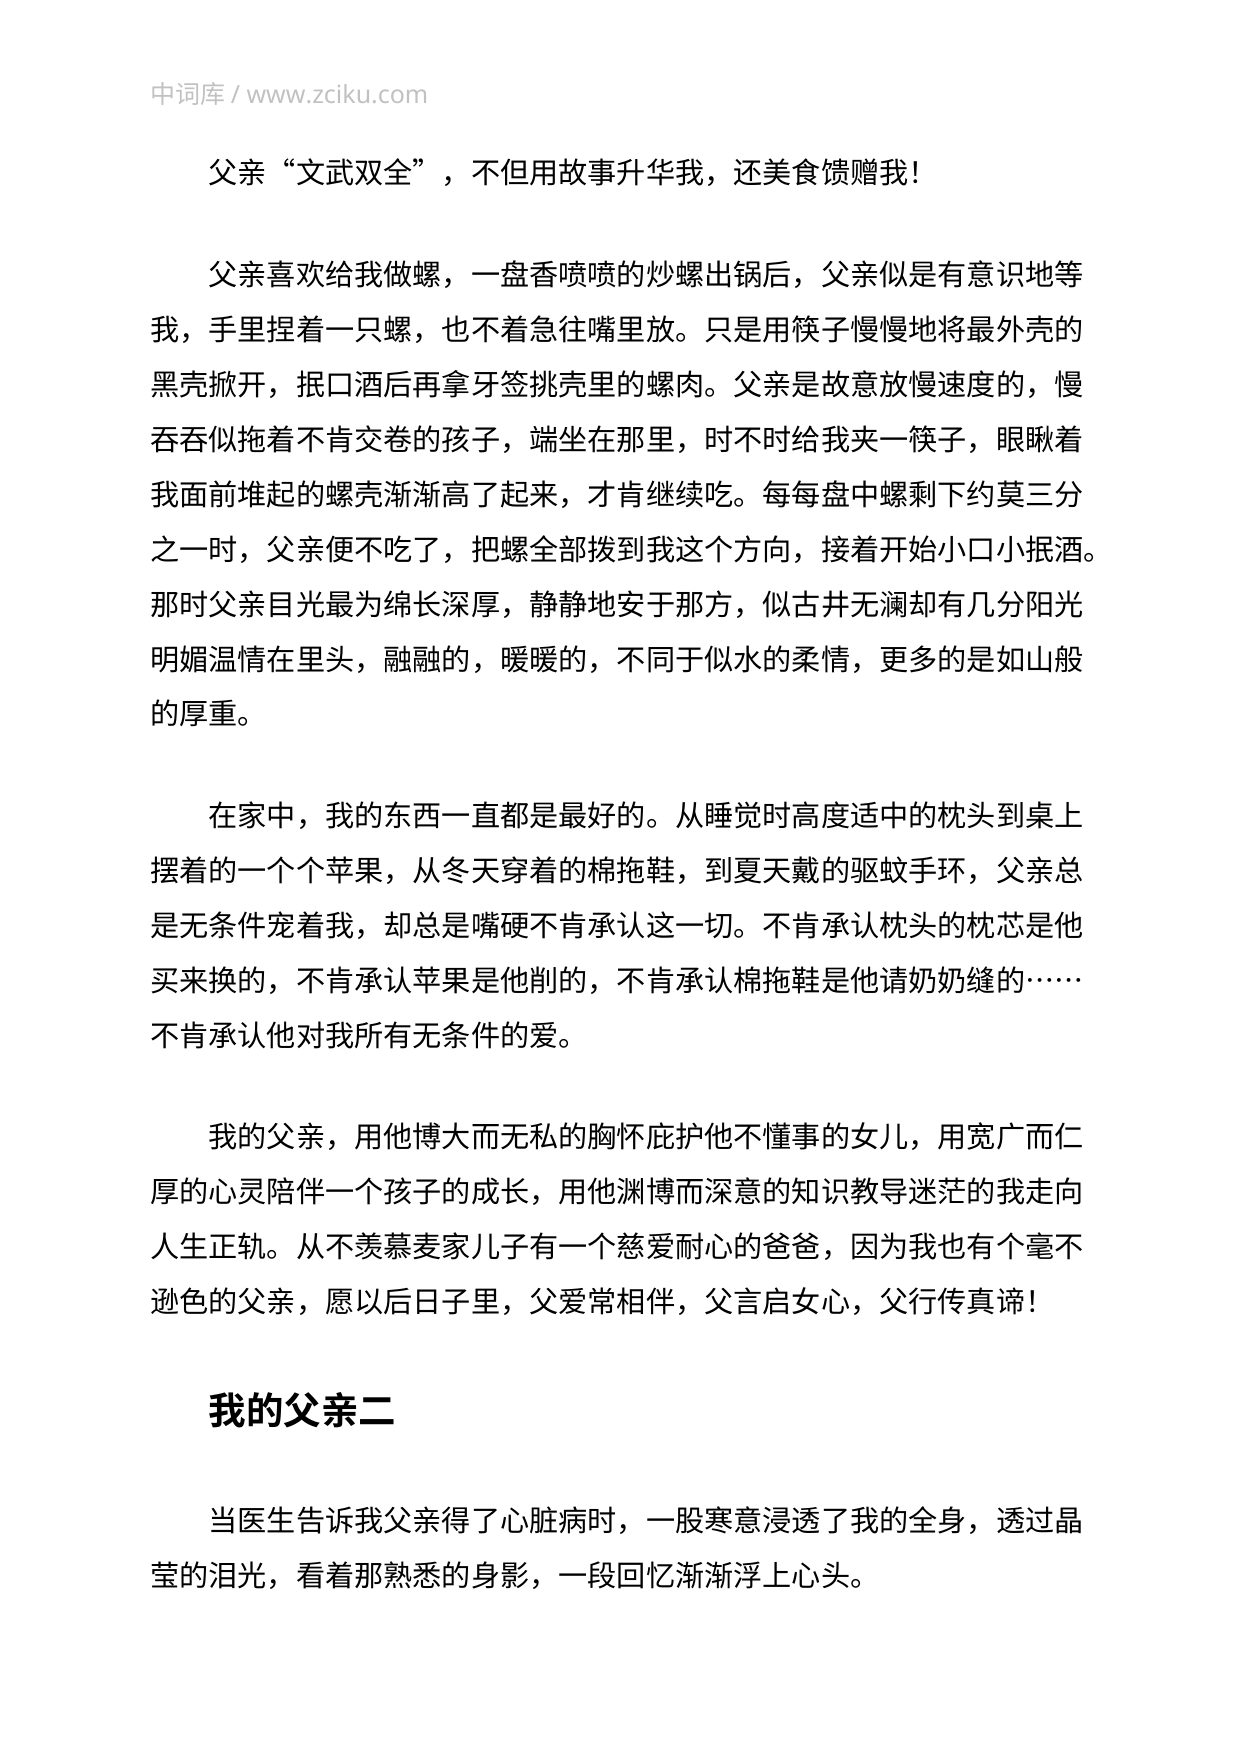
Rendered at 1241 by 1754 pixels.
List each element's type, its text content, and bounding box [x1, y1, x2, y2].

text 我的父亲，用他博大而无私的胸怀庇护他不懂事的女儿，用宽广而仁厚的心灵陪伴一个孩子的成长，用他渊博而深意的知识教导迷茫的我走向人生正轨。从不羡慕麦家儿子有一个慈爱耐心的爸爸，因为我也有个毫不逊色的父亲，愿以后日子里，父爱常相伴，父言启女心，父行传真谛！ [150, 1114, 1090, 1321]
text 父亲“文武双全”，不但用故事升华我，还美食馈赠我！ [150, 150, 1090, 192]
text 在家中，我的东西一直都是最好的。从睡觉时高度适中的枕头到桌上摆着的一个个苹果，从冬天穿着的棉拖鞋，到夏天戴的驱蚊手环，父亲总是无条件宠着我，却总是嘴硬不肯承认这一切。不肯承认枕头的枕芯是他买来换的，不肯承认苹果是他削的，不肯承认棉拖鞋是他请奶奶缝的……不肯承认他对我所有无条件的爱。 [150, 793, 1090, 1054]
text 当医生告诉我父亲得了心脏病时，一股寒意浸透了我的全身，透过晶莹的泪光，看着那熟悉的身影，一段回忆渐渐浮上心头。 [150, 1498, 1090, 1595]
text 父亲喜欢给我做螺，一盘香喷喷的炒螺出锅后，父亲似是有意识地等我，手里捏着一只螺，也不着急往嘴里放。只是用筷子慢慢地将最外壳的黑壳掀开，抿口酒后再拿牙签挑壳里的螺肉。父亲是故意放慢速度的，慢吞吞似拖着不肯交卷的孩子，端坐在那里，时不时给我夹一筷子，眼瞅着我面前堆起的螺壳渐渐高了起来，才肯继续吃。每每盘中螺剩下约莫三分之一时，父亲便不吃了，把螺全部拨到我这个方向，接着开始小口小抿酒。那时父亲目光最为绵长深厚，静静地安于那方，似古井无澜却有几分阳光明媚温情在里头，融融的，暖暖的，不同于似水的柔情，更多的是如山般的厚重。 [150, 252, 1090, 733]
text 我的父亲二 [150, 1381, 1090, 1435]
